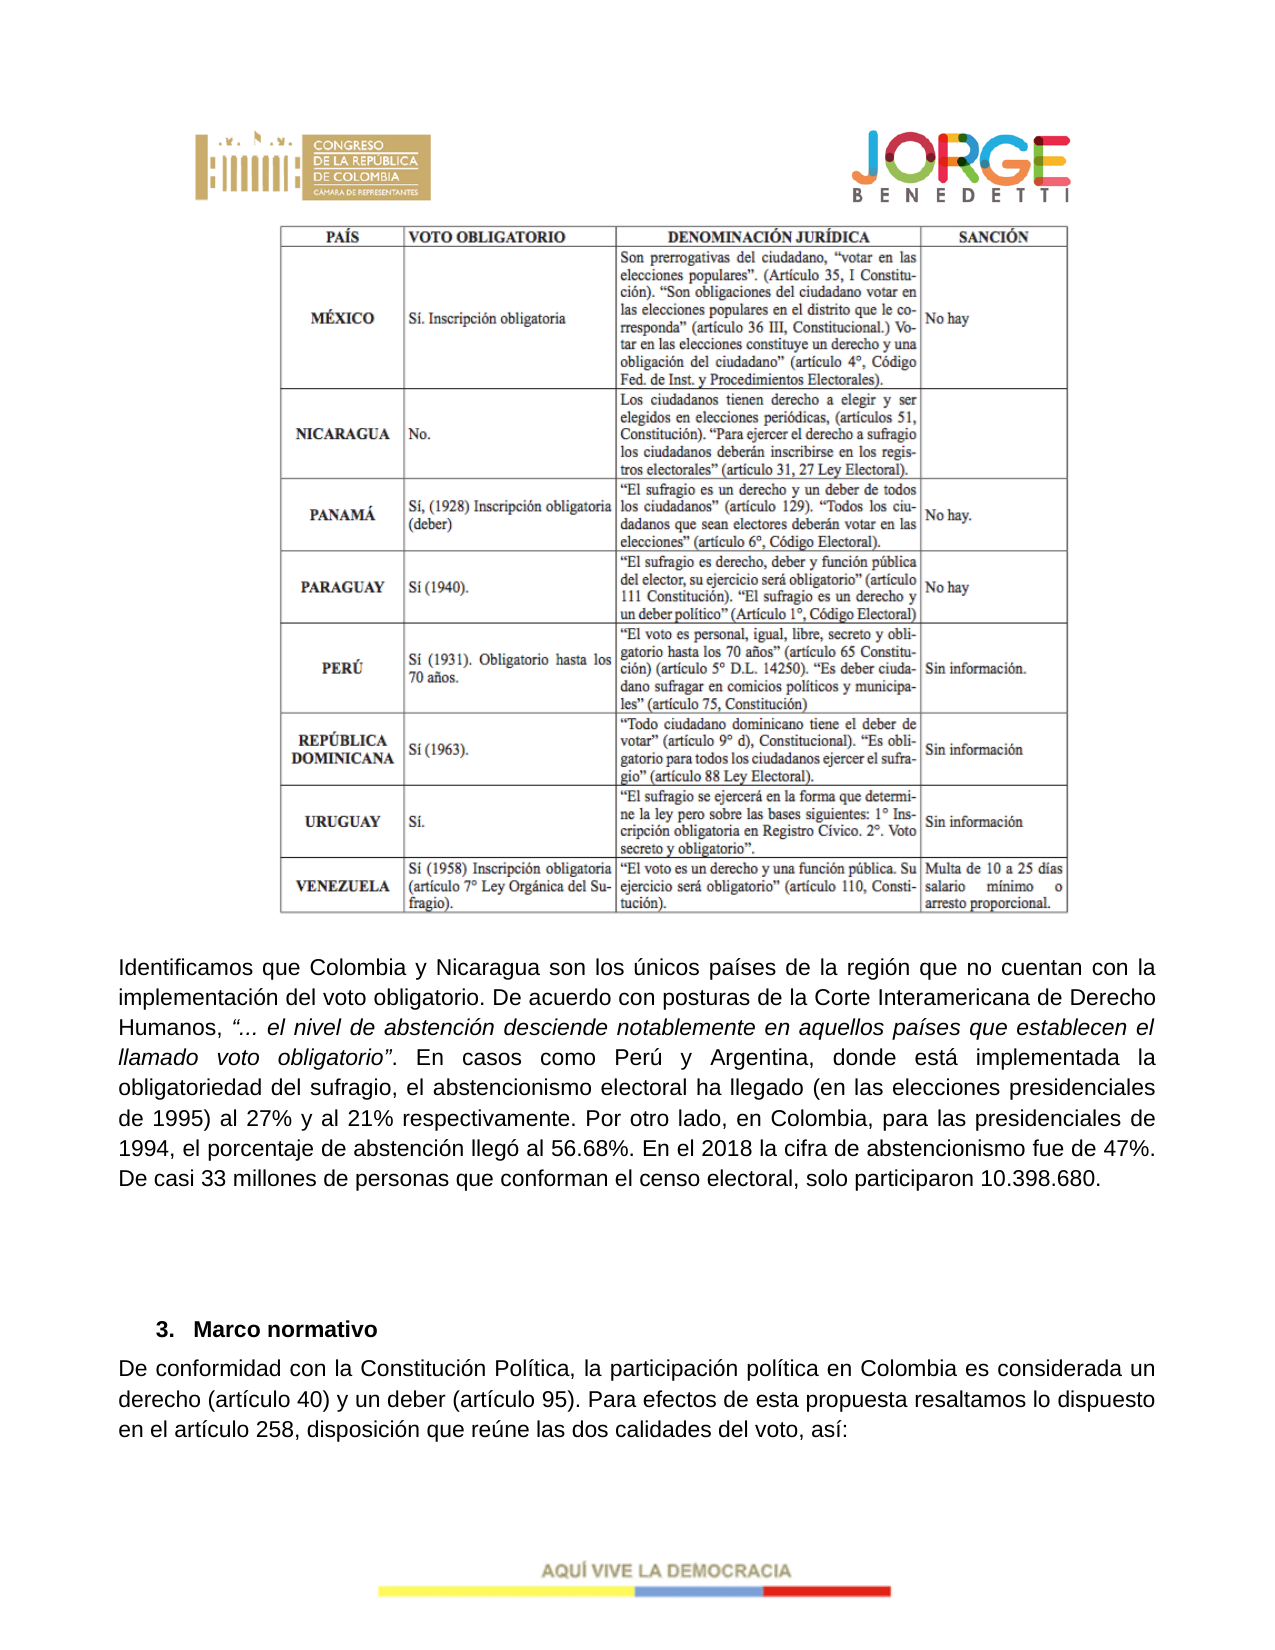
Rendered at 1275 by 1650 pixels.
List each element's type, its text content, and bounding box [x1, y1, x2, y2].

picture [268, 221, 1079, 925]
text De conformidad con la Constitución Política, la participación política en Colombia es considerada un derecho (artículo 40) y un deber (artículo 95). Para efectos de esta propuesta resaltamos lo dispuesto en el artículo 258, disposición que reúne las dos calidades del voto, así: [118, 1355, 1157, 1442]
list Marco normativo [156, 1316, 1157, 1342]
picture [142, 1500, 1133, 1650]
picture [118, 118, 1157, 218]
text Identificamos que Colombia y Nicaragua son los únicos países de la región que no cuentan con la implementación del voto obligatorio. De acuerdo con posturas de la Corte Interamericana de Derecho Humanos, “... el nivel de abstención desciende notablemente en aquellos países que establecen el llamado voto obligatorio”. En casos como Perú y Argentina, donde está implementada la obligatoriedad del sufragio, el abstencionismo electoral ha llegado (en las elecciones presidenciales de 1995) al 27% y al 21% respectivamente. Por otro lado, en Colombia, para las presidenciales de 1994, el porcentaje de abstención llegó al 56.68%. En el 2018 la cifra de abstencionismo fue de 47%. De casi 33 millones de personas que conforman el censo electoral, solo participaron 10.398.680. [118, 953, 1157, 1191]
